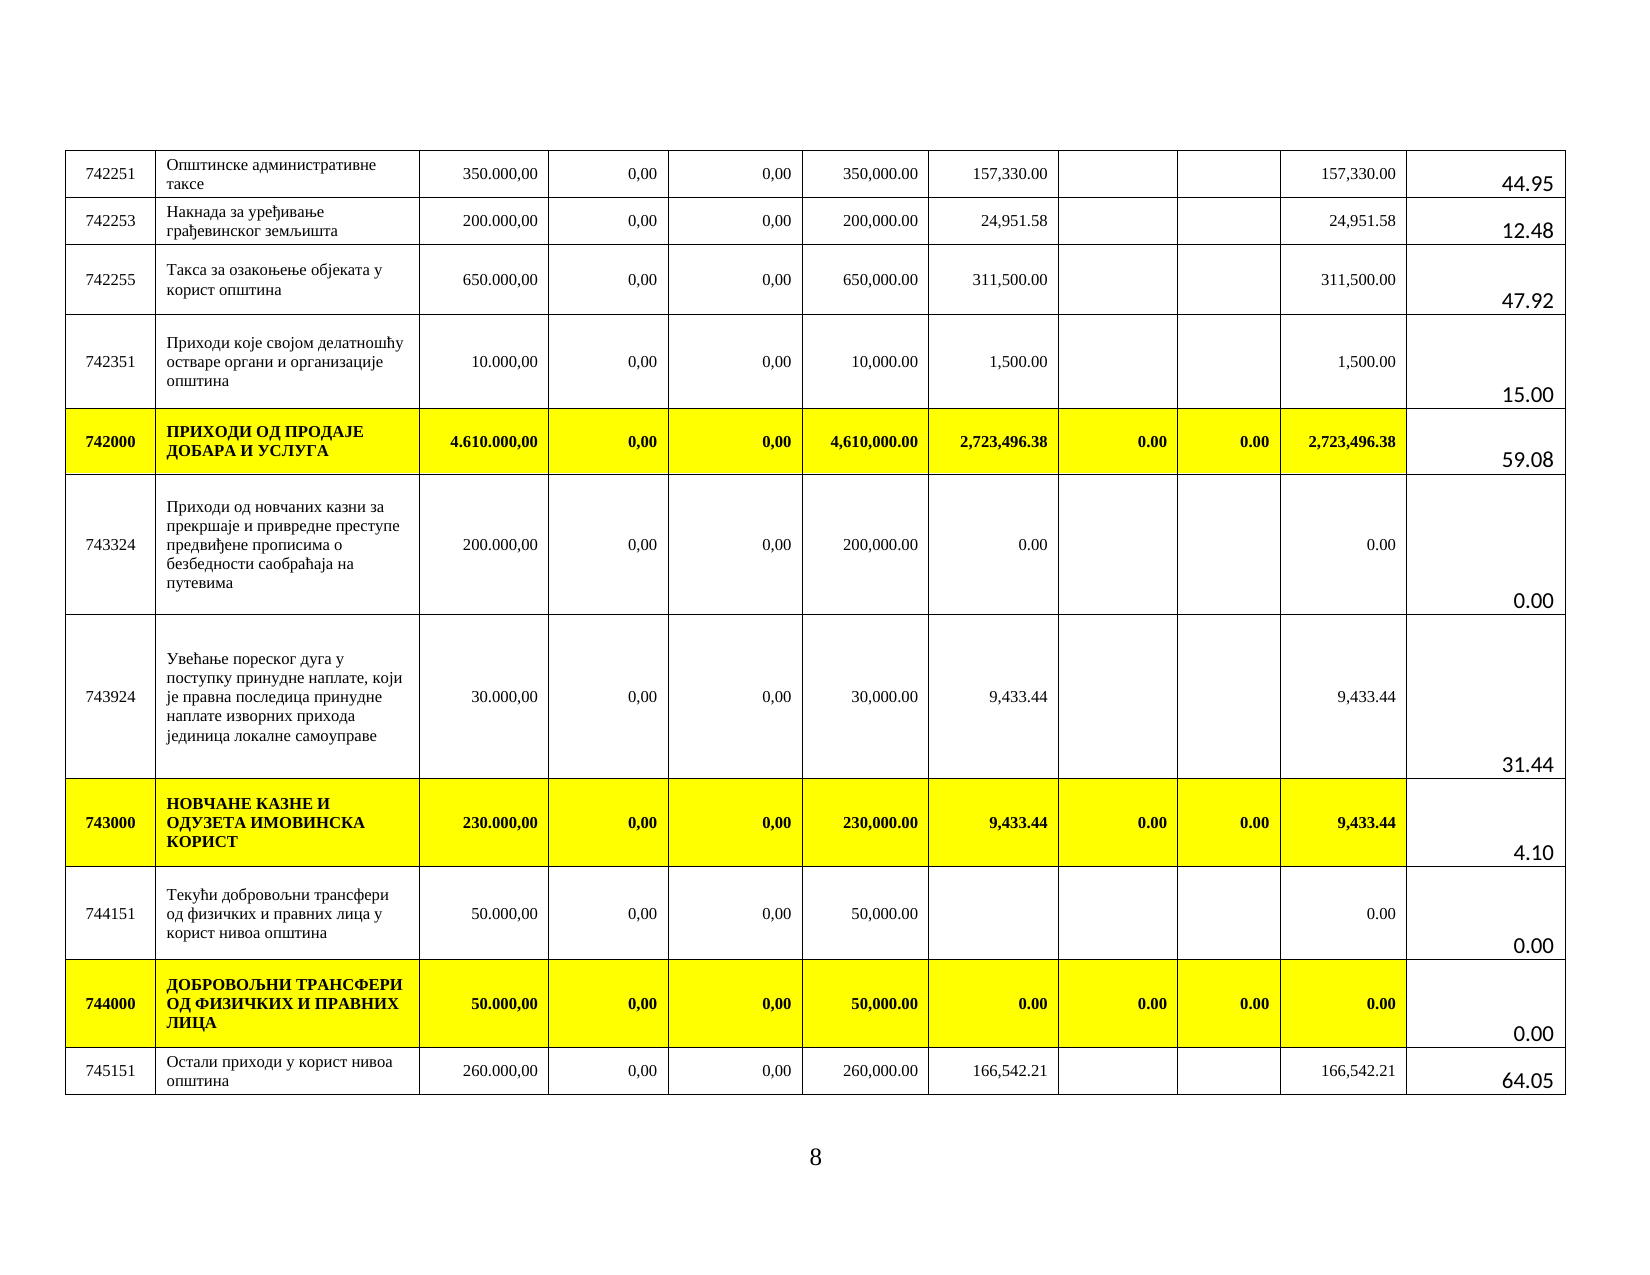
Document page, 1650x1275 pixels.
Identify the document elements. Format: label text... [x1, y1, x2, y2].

table_cell [1178, 245, 1280, 314]
table_cell 9,433.44 [1281, 779, 1406, 866]
table_cell 9,433.44 [929, 779, 1058, 866]
table_cell 4.610.000,00 [420, 409, 548, 473]
table_cell 0,00 [669, 315, 802, 408]
table_cell 0,00 [669, 475, 802, 614]
table_cell 0.00 [1407, 960, 1565, 1047]
table_cell НОВЧАНЕ КАЗНЕ И ОДУЗЕТА ИМОВИНСКА КОРИСТ [156, 779, 419, 866]
table_cell 0,00 [549, 409, 668, 473]
table_cell 350,000.00 [803, 151, 928, 197]
table_cell 0,00 [669, 779, 802, 866]
table_cell 157,330.00 [1281, 151, 1406, 197]
table_cell Приходи које својом делатношћу остваре органи и организације општина [156, 315, 419, 408]
table_cell 0.00 [1178, 409, 1280, 473]
table_cell 50.000,00 [420, 960, 548, 1047]
table_cell 742251 [66, 151, 155, 197]
table_cell 50,000.00 [803, 960, 928, 1047]
table_cell 1,500.00 [929, 315, 1058, 408]
table_cell 24,951.58 [1281, 198, 1406, 244]
table_cell 0.00 [1407, 475, 1565, 614]
table_cell 30,000.00 [803, 615, 928, 778]
table_cell 650.000,00 [420, 245, 548, 314]
table_cell [1178, 198, 1280, 244]
table_cell [929, 867, 1058, 959]
table_cell 9,433.44 [929, 615, 1058, 778]
table_cell 260.000,00 [420, 1048, 548, 1094]
table_cell 0.00 [1178, 779, 1280, 866]
table_cell 742253 [66, 198, 155, 244]
table_cell 0,00 [549, 615, 668, 778]
table_cell 200.000,00 [420, 198, 548, 244]
table_cell [1178, 151, 1280, 197]
table_cell 0,00 [669, 1048, 802, 1094]
table_cell [1059, 315, 1177, 408]
table_cell 0,00 [549, 315, 668, 408]
table_cell 0,00 [549, 1048, 668, 1094]
table_cell 0,00 [669, 409, 802, 473]
table_cell 0,00 [549, 960, 668, 1047]
table_cell Такса за озакоњење објеката у корист општина [156, 245, 419, 314]
table_cell 0,00 [549, 867, 668, 959]
table_cell 230,000.00 [803, 779, 928, 866]
table_cell 0.00 [1059, 960, 1177, 1047]
table_cell 2,723,496.38 [1281, 409, 1406, 473]
table_cell ПРИХОДИ ОД ПРОДАЈЕ ДОБАРА И УСЛУГА [156, 409, 419, 473]
table_cell 311,500.00 [929, 245, 1058, 314]
table_cell 10,000.00 [803, 315, 928, 408]
table_cell 0.00 [1281, 960, 1406, 1047]
table_cell 0,00 [669, 151, 802, 197]
table_cell 157,330.00 [929, 151, 1058, 197]
table_cell 44.95 [1407, 151, 1565, 197]
table_cell 50,000.00 [803, 867, 928, 959]
table_cell 0.00 [1407, 867, 1565, 959]
table_cell 743324 [66, 475, 155, 614]
table_cell 0,00 [669, 615, 802, 778]
table_cell 744000 [66, 960, 155, 1047]
table_cell 742255 [66, 245, 155, 314]
table_cell [1178, 315, 1280, 408]
table_cell 0,00 [549, 245, 668, 314]
table_cell 230.000,00 [420, 779, 548, 866]
table_cell 0.00 [1059, 779, 1177, 866]
table_cell 4.10 [1407, 779, 1565, 866]
table_cell 30.000,00 [420, 615, 548, 778]
table_cell 742351 [66, 315, 155, 408]
table_cell 24,951.58 [929, 198, 1058, 244]
table_cell [1178, 475, 1280, 614]
table_cell 0,00 [669, 960, 802, 1047]
table_cell 0,00 [549, 475, 668, 614]
table_cell 0.00 [929, 475, 1058, 614]
table_cell 0,00 [549, 151, 668, 197]
table_cell 31.44 [1407, 615, 1565, 778]
table_cell Општинске административне таксе [156, 151, 419, 197]
table_cell [1059, 1048, 1177, 1094]
table_cell [1059, 615, 1177, 778]
table_cell 311,500.00 [1281, 245, 1406, 314]
table_cell 59.08 [1407, 409, 1565, 473]
table_cell 47.92 [1407, 245, 1565, 314]
table_cell 0,00 [549, 198, 668, 244]
table_cell 9,433.44 [1281, 615, 1406, 778]
table_cell 4,610,000.00 [803, 409, 928, 473]
table_cell 12.48 [1407, 198, 1565, 244]
table_cell [1178, 867, 1280, 959]
table_cell Накнада за уређивање грађевинског земљишта [156, 198, 419, 244]
table_cell 0,00 [669, 245, 802, 314]
table_cell 200.000,00 [420, 475, 548, 614]
table_cell 1,500.00 [1281, 315, 1406, 408]
table_cell 64.05 [1407, 1048, 1565, 1094]
table_cell 15.00 [1407, 315, 1565, 408]
table_cell 50.000,00 [420, 867, 548, 959]
table_cell 0.00 [1281, 867, 1406, 959]
table_cell 742000 [66, 409, 155, 473]
table_cell 743924 [66, 615, 155, 778]
table_cell Увећање пореског дуга у поступку принудне наплате, који је правна последица принудне наплате изворних прихода јединица локалне самоуправе [156, 615, 419, 778]
table_cell 2,723,496.38 [929, 409, 1058, 473]
table_cell [1059, 475, 1177, 614]
table_cell 350.000,00 [420, 151, 548, 197]
table_cell Текући добровољни трансфери од физичких и правних лица у корист нивоа општина [156, 867, 419, 959]
table_cell 200,000.00 [803, 475, 928, 614]
table_cell [1059, 867, 1177, 959]
table_cell 0.00 [1059, 409, 1177, 473]
table_cell Остали приходи у корист нивоа општина [156, 1048, 419, 1094]
table_cell 0,00 [669, 198, 802, 244]
table_cell 744151 [66, 867, 155, 959]
table_cell 200,000.00 [803, 198, 928, 244]
table_cell 0,00 [669, 867, 802, 959]
table_cell 650,000.00 [803, 245, 928, 314]
table_cell [1178, 1048, 1280, 1094]
table_cell ДОБРОВОЉНИ ТРАНСФЕРИ ОД ФИЗИЧКИХ И ПРАВНИХ ЛИЦА [156, 960, 419, 1047]
table_cell 0,00 [549, 779, 668, 866]
table_cell 166,542.21 [929, 1048, 1058, 1094]
table_cell 0.00 [1281, 475, 1406, 614]
table_cell 745151 [66, 1048, 155, 1094]
table_cell [1059, 151, 1177, 197]
table_cell 0.00 [1178, 960, 1280, 1047]
table_cell Приходи од новчаних казни за прекршаје и привредне преступе предвиђене прописима о безбедности саобраћаја на путевима [156, 475, 419, 614]
table_cell [1059, 245, 1177, 314]
table_cell 260,000.00 [803, 1048, 928, 1094]
table_cell 166,542.21 [1281, 1048, 1406, 1094]
table_cell 10.000,00 [420, 315, 548, 408]
table_cell [1059, 198, 1177, 244]
table_cell 0.00 [929, 960, 1058, 1047]
table_cell [1178, 615, 1280, 778]
table_cell 743000 [66, 779, 155, 866]
